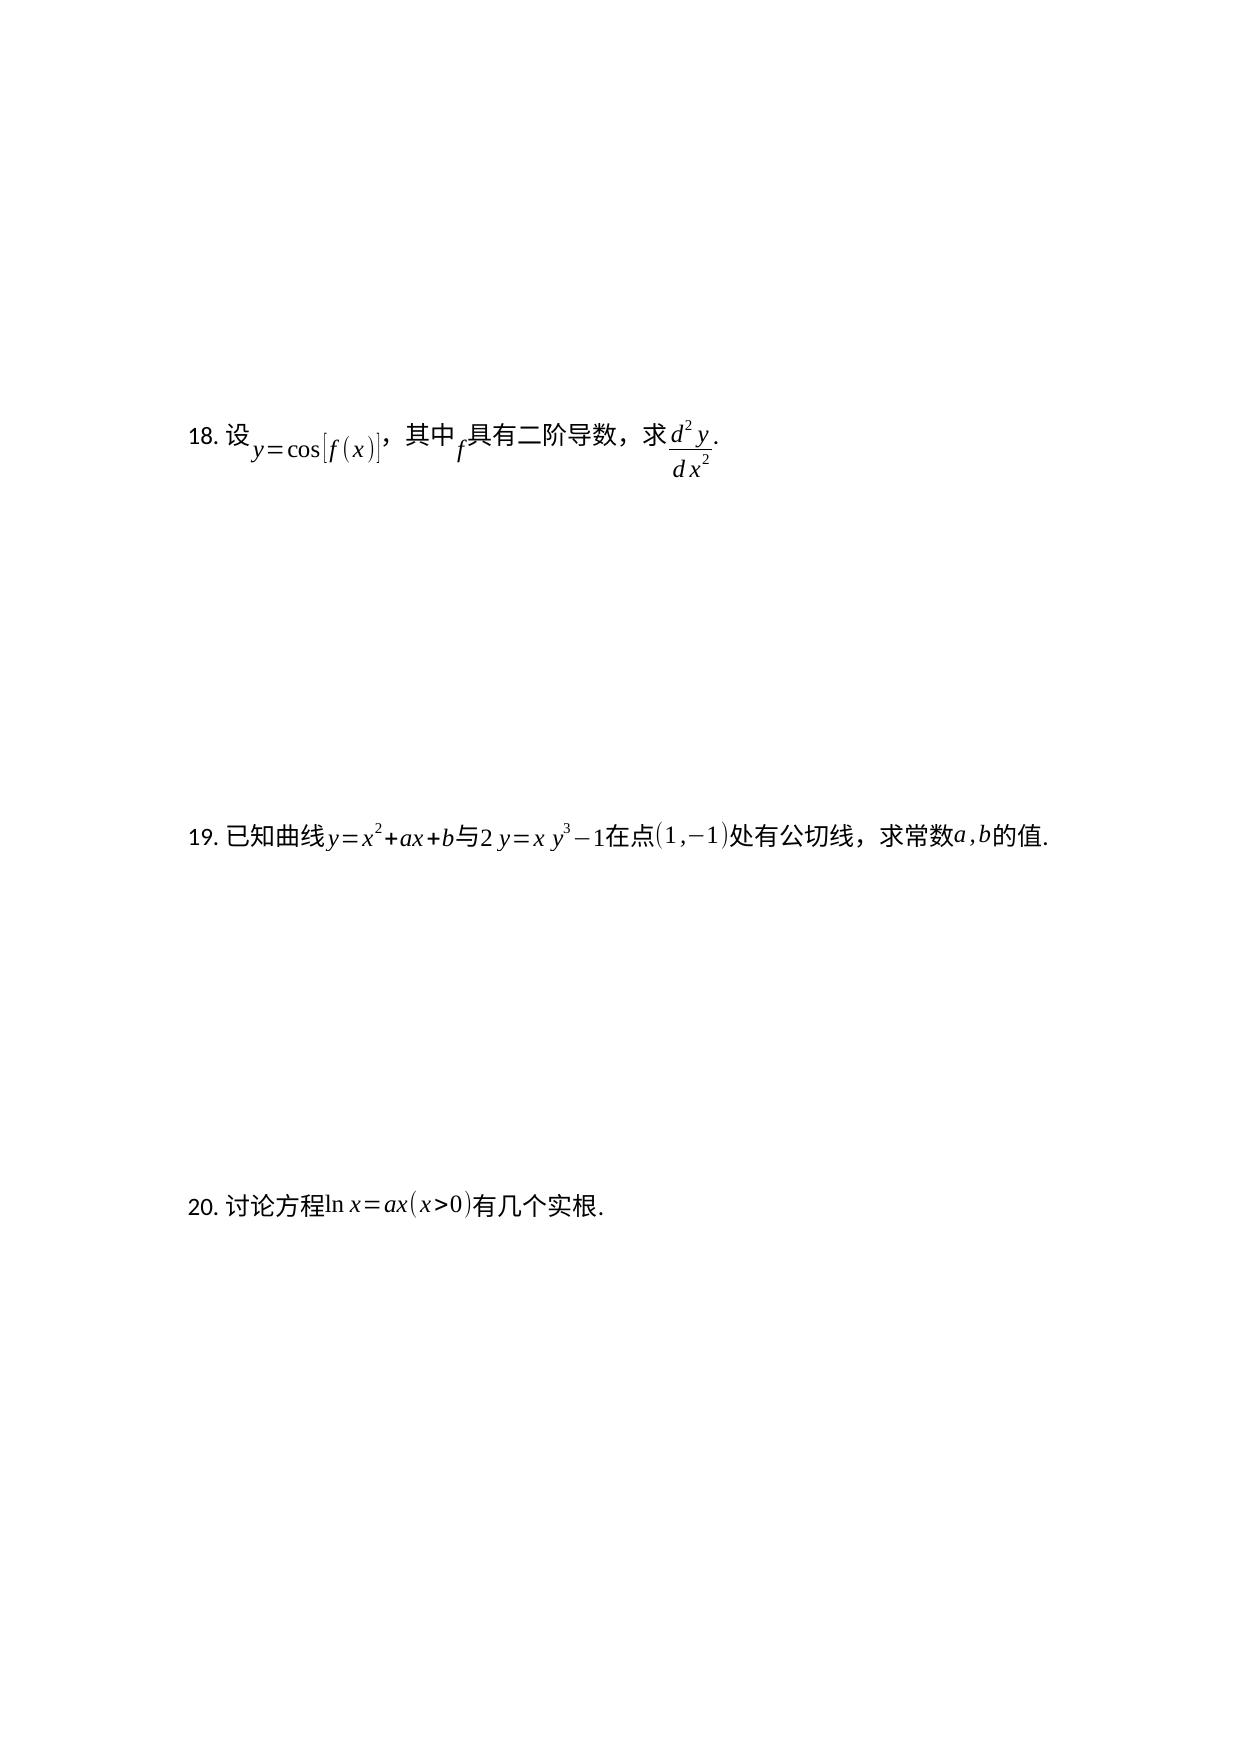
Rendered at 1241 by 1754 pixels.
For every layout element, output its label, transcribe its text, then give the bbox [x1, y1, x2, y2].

text 18. 设，其中具有二阶导数，求. [187, 401, 1053, 498]
text 19. 已知曲线与在点处有公切线，求常数的值. [187, 802, 1053, 867]
text 20. 讨论方程有几个实根. [187, 1172, 1053, 1237]
